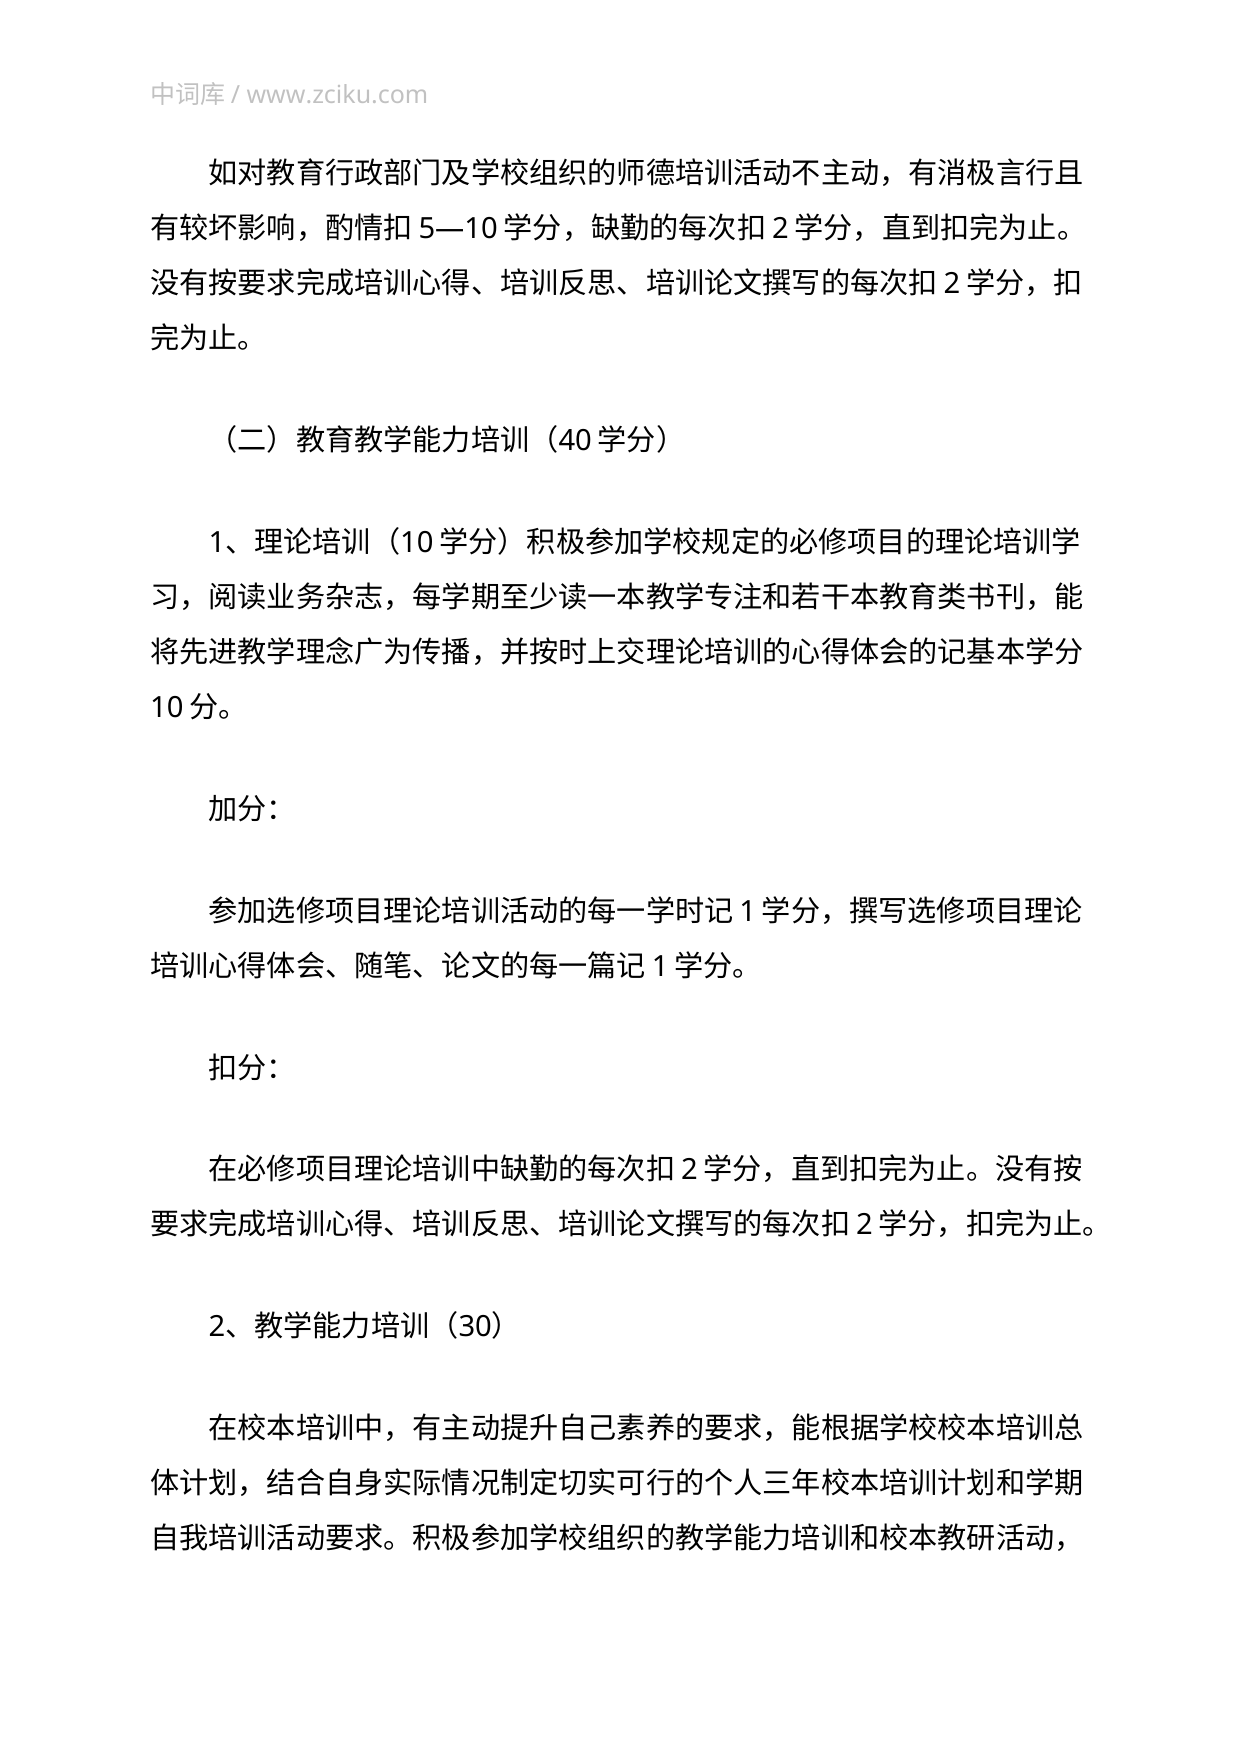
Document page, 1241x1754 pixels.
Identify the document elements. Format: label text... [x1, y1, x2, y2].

text （二）教育教学能力培训（40学分） [150, 417, 1090, 459]
text 2、教学能力培训（30） [150, 1303, 1090, 1345]
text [150, 1405, 1090, 1557]
text 加分： [150, 785, 1090, 828]
text 1、理论培训（10学分）积极参加学校规定的必修项目的理论培训学习，阅读业务杂志，每学期至少读一本教学专注和若干本教育类书刊，能将先进教学理念广为传播，并按时上交理论培训的心得体会的记基本学分10分。 [150, 519, 1090, 726]
text 在必修项目理论培训中缺勤的每次扣2学分，直到扣完为止。没有按要求完成培训心得、培训反思、培训论文撰写的每次扣2学分，扣完为止。 [150, 1146, 1090, 1243]
text 扣分： [150, 1044, 1090, 1086]
text 如对教育行政部门及学校组织的师德培训活动不主动，有消极言行且有较坏影响，酌情扣5—10学分，缺勤的每次扣2学分，直到扣完为止。没有按要求完成培训心得、培训反思、培训论文撰写的每次扣2学分，扣完为止。 [150, 150, 1090, 357]
text 参加选修项目理论培训活动的每一学时记1学分，撰写选修项目理论培训心得体会、随笔、论文的每一篇记1学分。 [150, 887, 1090, 984]
